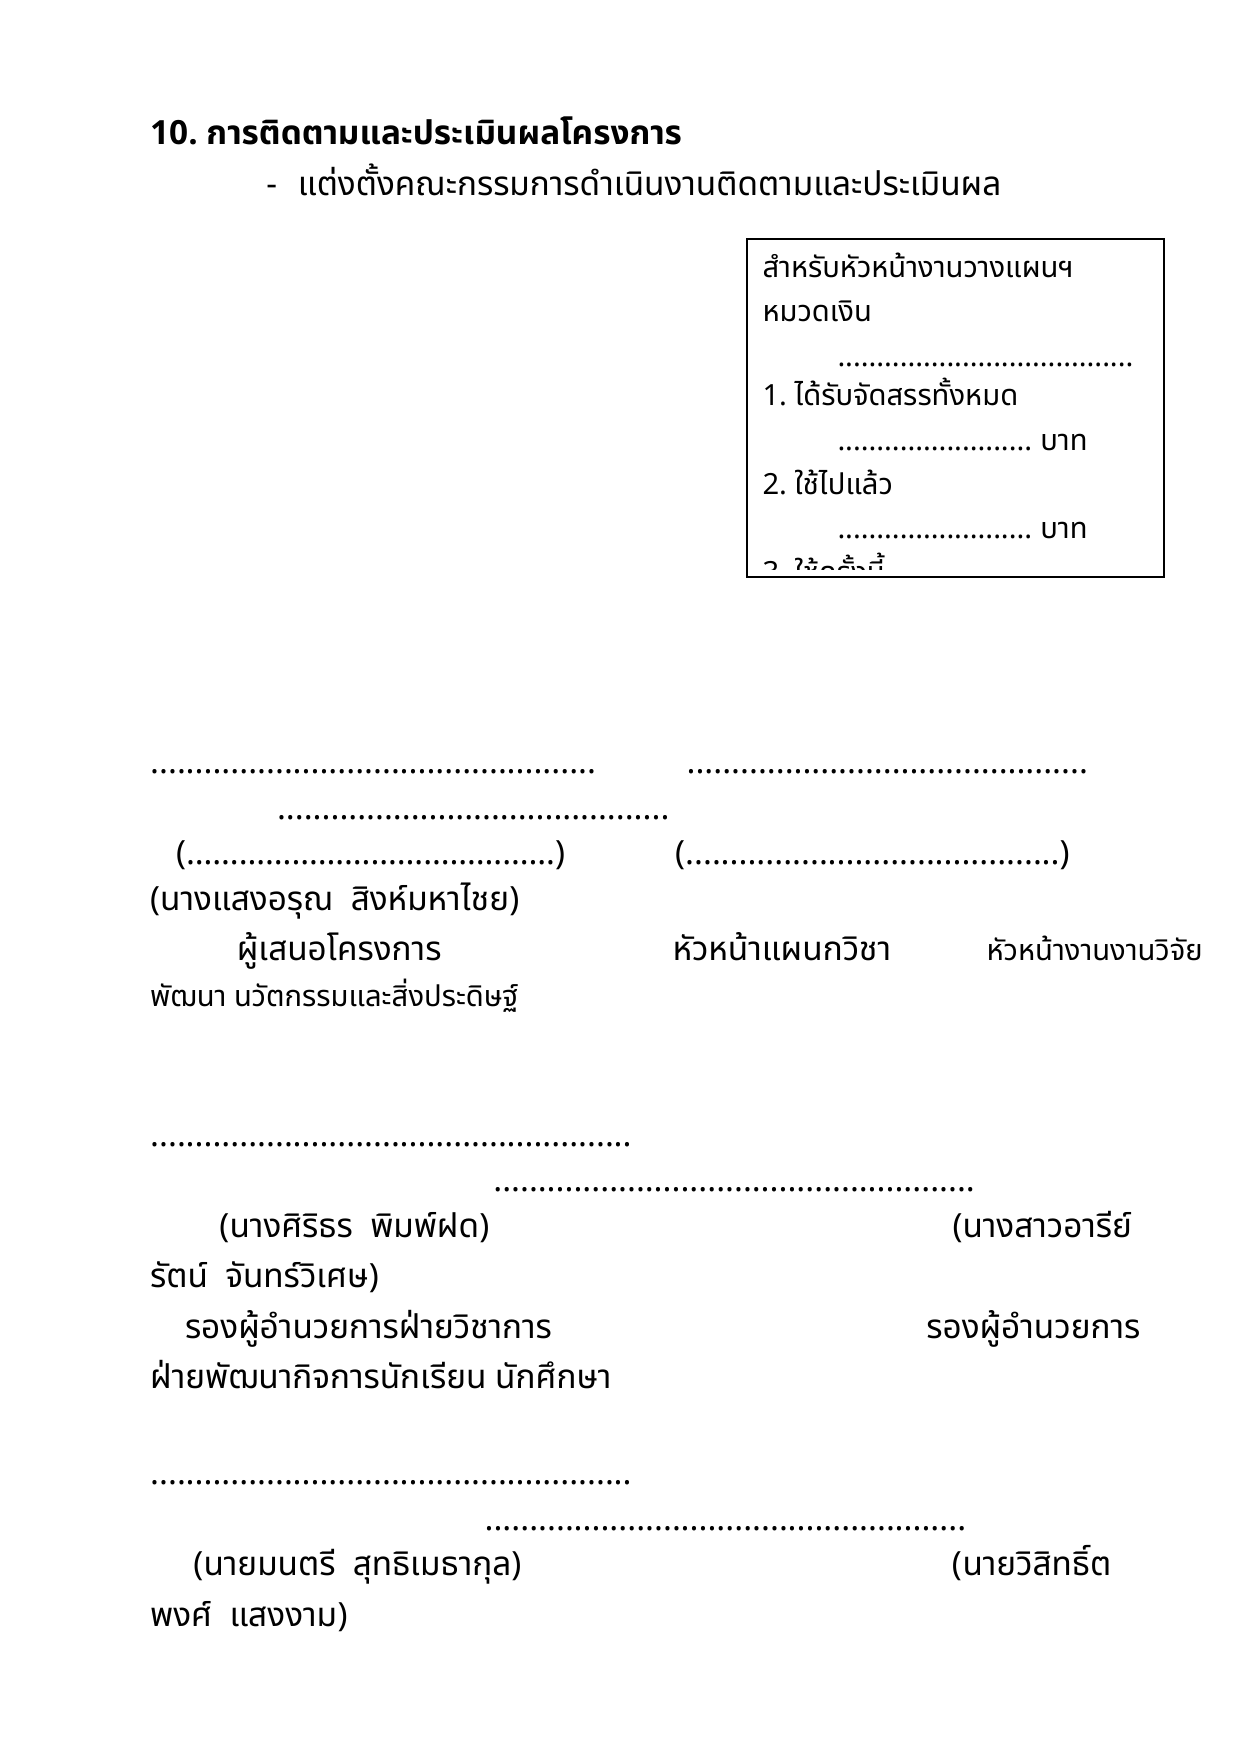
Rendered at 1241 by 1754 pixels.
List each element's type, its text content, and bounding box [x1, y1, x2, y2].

text (……………………………………) (..........................................) (นางแสงอรุณ สิงห์มหาไชย) [150, 829, 1152, 925]
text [150, 18, 1152, 160]
text ...................................................... ...................................................... [150, 1449, 1152, 1540]
text .................................................. ............................................. ............................................ [150, 738, 1184, 829]
text รองผู้อำนวยการฝ่ายวิชาการ รองผู้อำนวยการฝ่ายพัฒนากิจการนักเรียน นักศึกษา [150, 1303, 1184, 1403]
text ...................................................... ...................................................... [150, 1111, 1152, 1201]
text ผู้เสนอโครงการ หัวหน้าแผนกวิชา หัวหน้างานงานวิจัย พัฒนา นวัตกรรมและสิ่งประดิษฐ์ [150, 925, 1213, 1020]
text (นางศิริธร พิมพ์ฝด) (นางสาวอารีย์รัตน์ จันทร์วิเศษ) [150, 1201, 1152, 1303]
text (นายมนตรี สุทธิเมธากุล) (นายวิสิทธิ์ตพงศ์ แสงงาม) [150, 1540, 1152, 1641]
text - แต่งตั้งคณะกรรมการดำเนินงานติดตามและประเมินผล [150, 160, 1152, 210]
